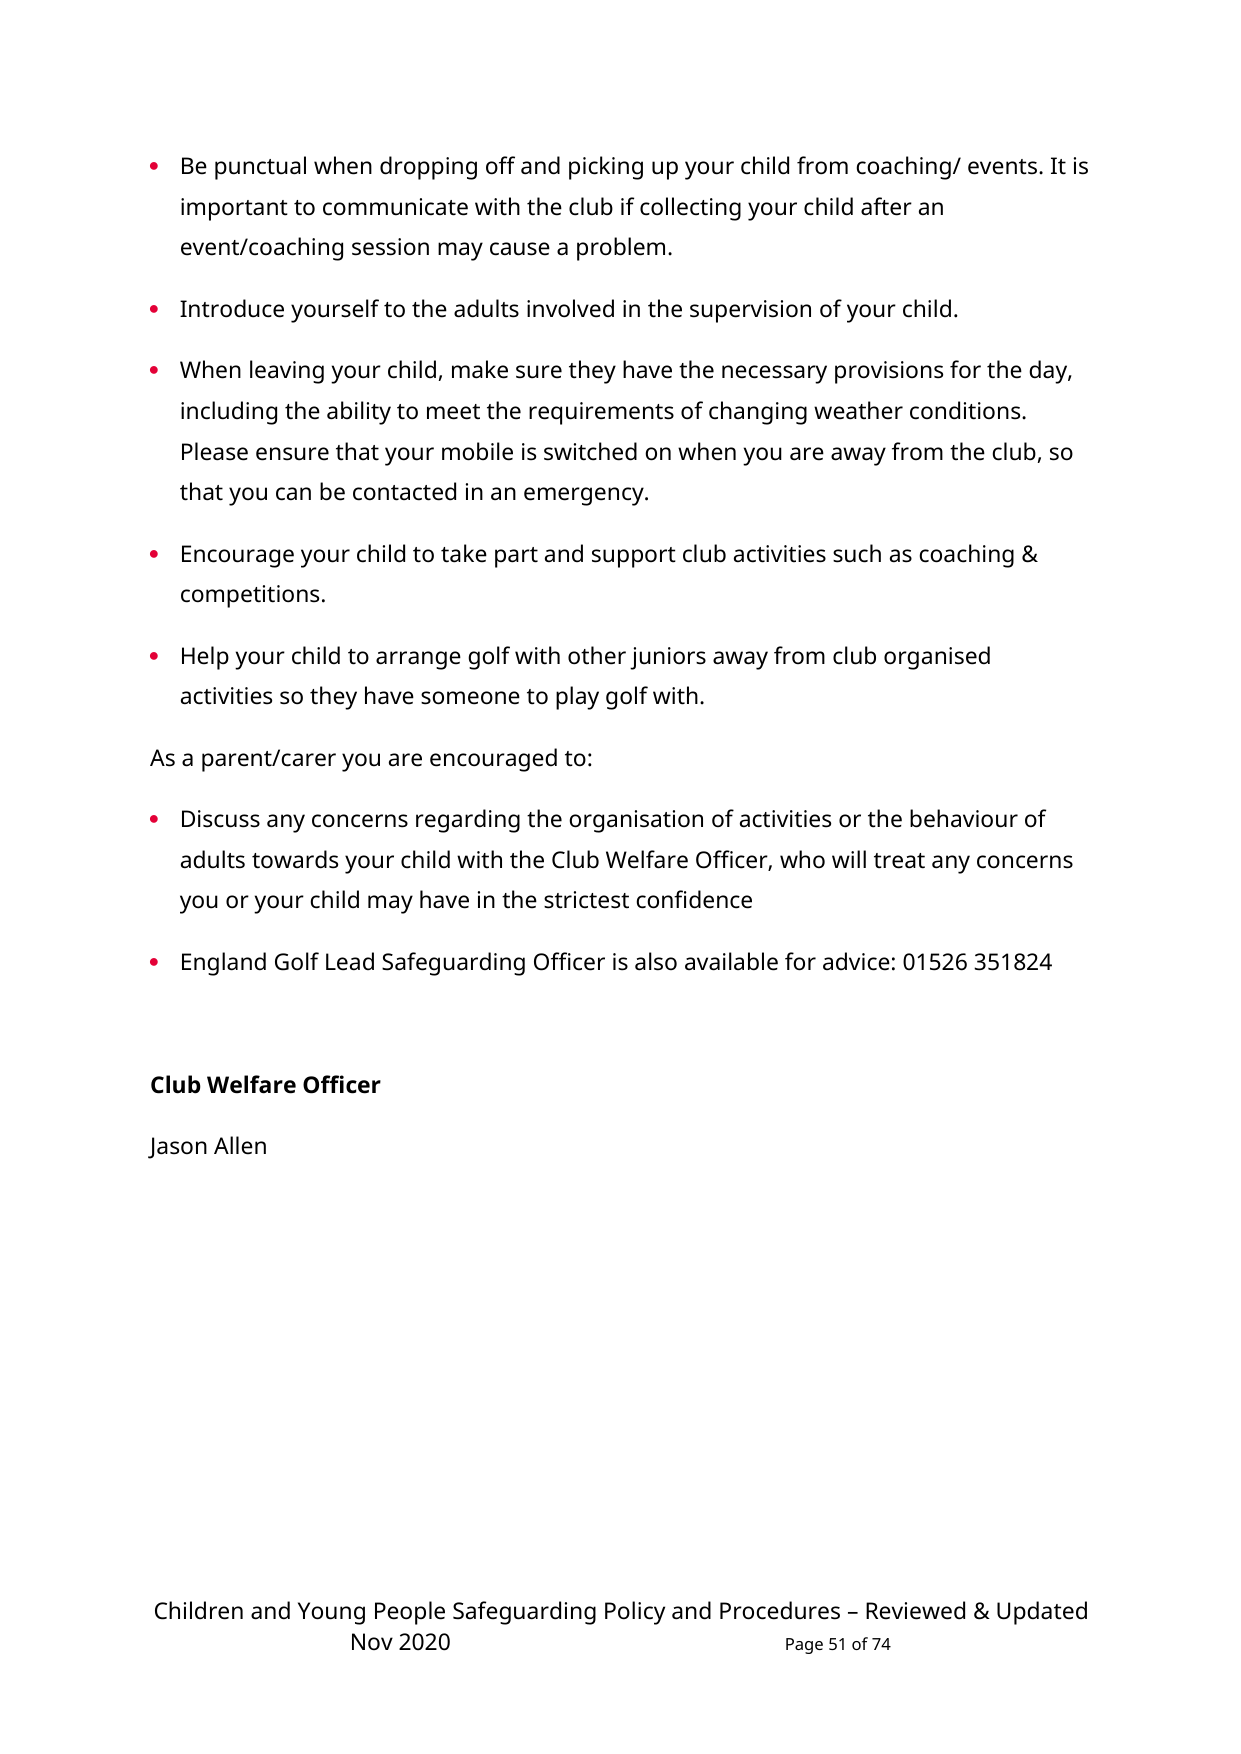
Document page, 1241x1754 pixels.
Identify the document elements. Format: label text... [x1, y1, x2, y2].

list Introduce yourself to the adults involved in the supervision of your child. [150, 293, 1090, 324]
text Jason Allen [150, 1130, 1090, 1161]
list Encourage your child to take part and support club activities such as coaching & competitions. [150, 537, 1090, 609]
text Club Welfare Officer [150, 1069, 1090, 1100]
list Be punctual when dropping off and picking up your child from coaching/ events. It is important to communicate with the club if collecting your child after an event/coaching session may cause a problem. [150, 150, 1090, 262]
list Discuss any concerns regarding the organisation of activities or the behaviour of adults towards your child with the Club Welfare Officer, who will treat any concerns you or your child may have in the strictest confidence [150, 803, 1090, 916]
list Help your child to arrange golf with other juniors away from club organised activities so they have someone to play golf with. [150, 639, 1090, 711]
list When leaving your child, make sure they have the necessary provisions for the day, including the ability to meet the requirements of changing weather conditions. Please ensure that your mobile is switched on when you are away from the club, so that you can be contacted in an emergency. [150, 354, 1090, 507]
text As a parent/carer you are encouraged to: [150, 742, 1090, 773]
list England Golf Lead Safeguarding Officer is also available for advice: 01526 351824 [150, 946, 1090, 977]
